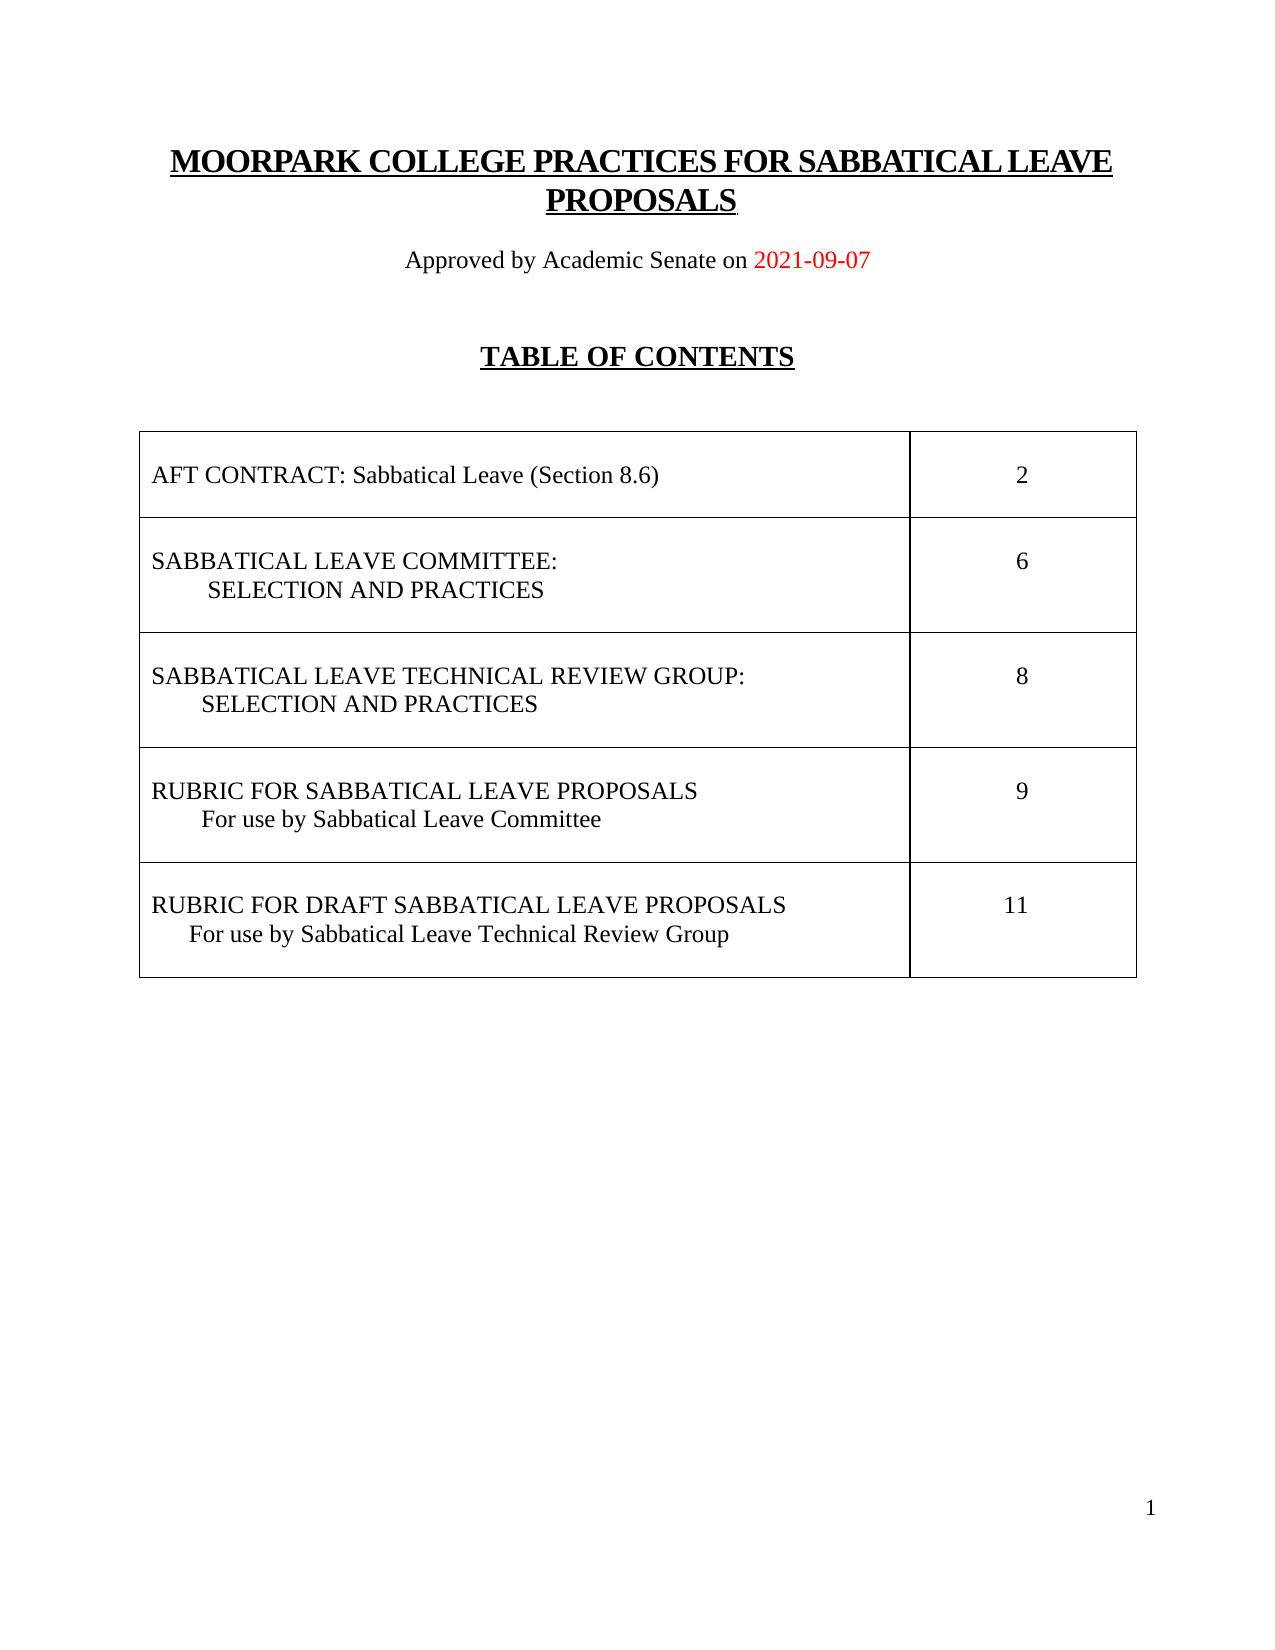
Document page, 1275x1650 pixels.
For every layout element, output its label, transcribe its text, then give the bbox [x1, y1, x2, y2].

table_cell RUBRIC FOR SABBATICAL LEAVE PROPOSALS For use by Sabbatical Leave Committee [140, 748, 909, 862]
table_header 2 [911, 432, 1136, 517]
title MOORPARK COLLEGE PRACTICES FOR SABBATICAL LEAVE PROPOSALS [127, 142, 1156, 218]
text Approved by Academic Senate on 2021-09-07 [361, 245, 914, 273]
table_cell 6 [911, 518, 1136, 632]
table_cell RUBRIC FOR DRAFT SABBATICAL LEAVE PROPOSALS For use by Sabbatical Leave Technical Review Group [140, 863, 909, 977]
table_cell 11 [911, 863, 1136, 977]
table_cell SABBATICAL LEAVE TECHNICAL REVIEW GROUP: SELECTION AND PRACTICES [140, 633, 909, 747]
table_cell 9 [911, 748, 1136, 862]
table_header AFT CONTRACT: Sabbatical Leave (Section 8.6) [140, 432, 909, 517]
table_cell 8 [911, 633, 1136, 747]
subtitle TABLE OF CONTENTS [212, 339, 1063, 373]
table_cell SABBATICAL LEAVE COMMITTEE: SELECTION AND PRACTICES [140, 518, 909, 632]
